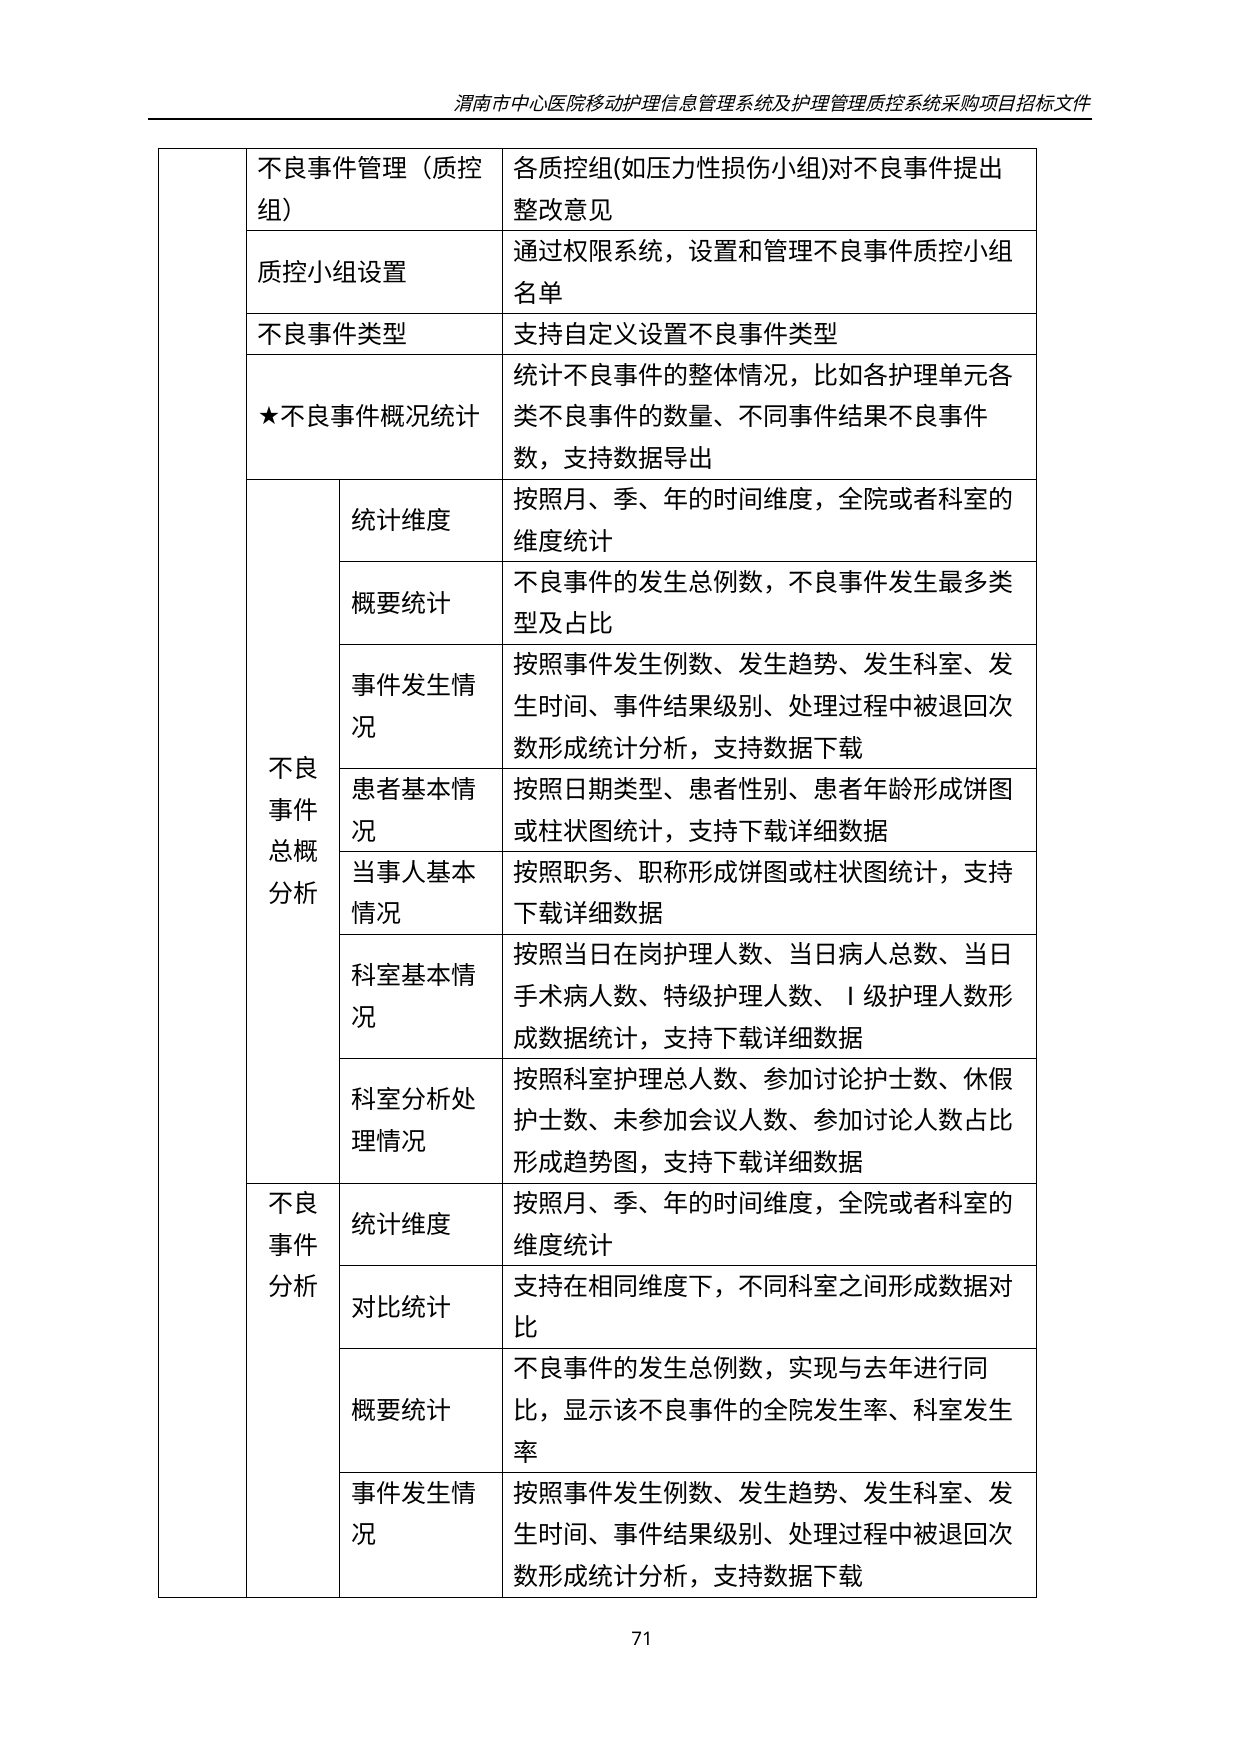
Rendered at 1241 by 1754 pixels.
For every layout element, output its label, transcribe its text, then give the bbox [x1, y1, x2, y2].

table_cell 事件发生情况 [340, 1473, 502, 1597]
table_cell 统计维度 [340, 480, 502, 561]
table_cell 按照事件发生例数、发生趋势、发生科室、发生时间、事件结果级别、处理过程中被退回次数形成统计分析，支持数据下载 [503, 645, 1036, 768]
table_cell 不良事件的发生总例数，实现与去年进行同比，显示该不良事件的全院发生率、科室发生率 [503, 1349, 1036, 1472]
table_cell 对比统计 [340, 1266, 502, 1348]
table_cell 概要统计 [340, 562, 502, 644]
table_cell 支持自定义设置不良事件类型 [503, 314, 1036, 354]
table_cell 按照当日在岗护理人数、当日病人总数、当日手术病人数、特级护理人数、Ⅰ级护理人数形成数据统计，支持下载详细数据 [503, 935, 1036, 1058]
table_cell 统计维度 [340, 1184, 502, 1265]
table_cell 按照科室护理总人数、参加讨论护士数、休假护士数、未参加会议人数、参加讨论人数占比形成趋势图，支持下载详细数据 [503, 1059, 1036, 1182]
table_cell ★不良事件概况统计 [247, 355, 502, 478]
table_cell 事件发生情况 [340, 645, 502, 768]
table_cell 按照月、季、年的时间维度，全院或者科室的维度统计 [503, 1184, 1036, 1265]
table_cell 当事人基本情况 [340, 852, 502, 934]
table_cell 按照日期类型、患者性别、患者年龄形成饼图或柱状图统计，支持下载详细数据 [503, 769, 1036, 851]
table_cell 不良事件的发生总例数，不良事件发生最多类型及占比 [503, 562, 1036, 644]
table_cell 概要统计 [340, 1349, 502, 1472]
table_cell 不良事件管理（质控组） [247, 149, 502, 230]
table_cell 不良事件总概分析 [247, 480, 339, 1182]
table_cell 各质控组(如压力性损伤小组)对不良事件提出整改意见 [503, 149, 1036, 230]
table_cell 按照职务、职称形成饼图或柱状图统计，支持下载详细数据 [503, 852, 1036, 934]
table_cell 科室基本情况 [340, 935, 502, 1058]
table_cell 按照事件发生例数、发生趋势、发生科室、发生时间、事件结果级别、处理过程中被退回次数形成统计分析，支持数据下载 [503, 1473, 1036, 1597]
table_cell 质控小组设置 [247, 231, 502, 313]
table_cell 科室分析处理情况 [340, 1059, 502, 1182]
table_cell 通过权限系统，设置和管理不良事件质控小组名单 [503, 231, 1036, 313]
table_cell 按照月、季、年的时间维度，全院或者科室的维度统计 [503, 480, 1036, 561]
table_cell 患者基本情况 [340, 769, 502, 851]
table_cell 统计不良事件的整体情况，比如各护理单元各类不良事件的数量、不同事件结果不良事件数，支持数据导出 [503, 355, 1036, 478]
table_cell 不良事件分析 [247, 1184, 339, 1597]
table_cell 不良事件类型 [247, 314, 502, 354]
table_cell 支持在相同维度下，不同科室之间形成数据对比 [503, 1266, 1036, 1348]
